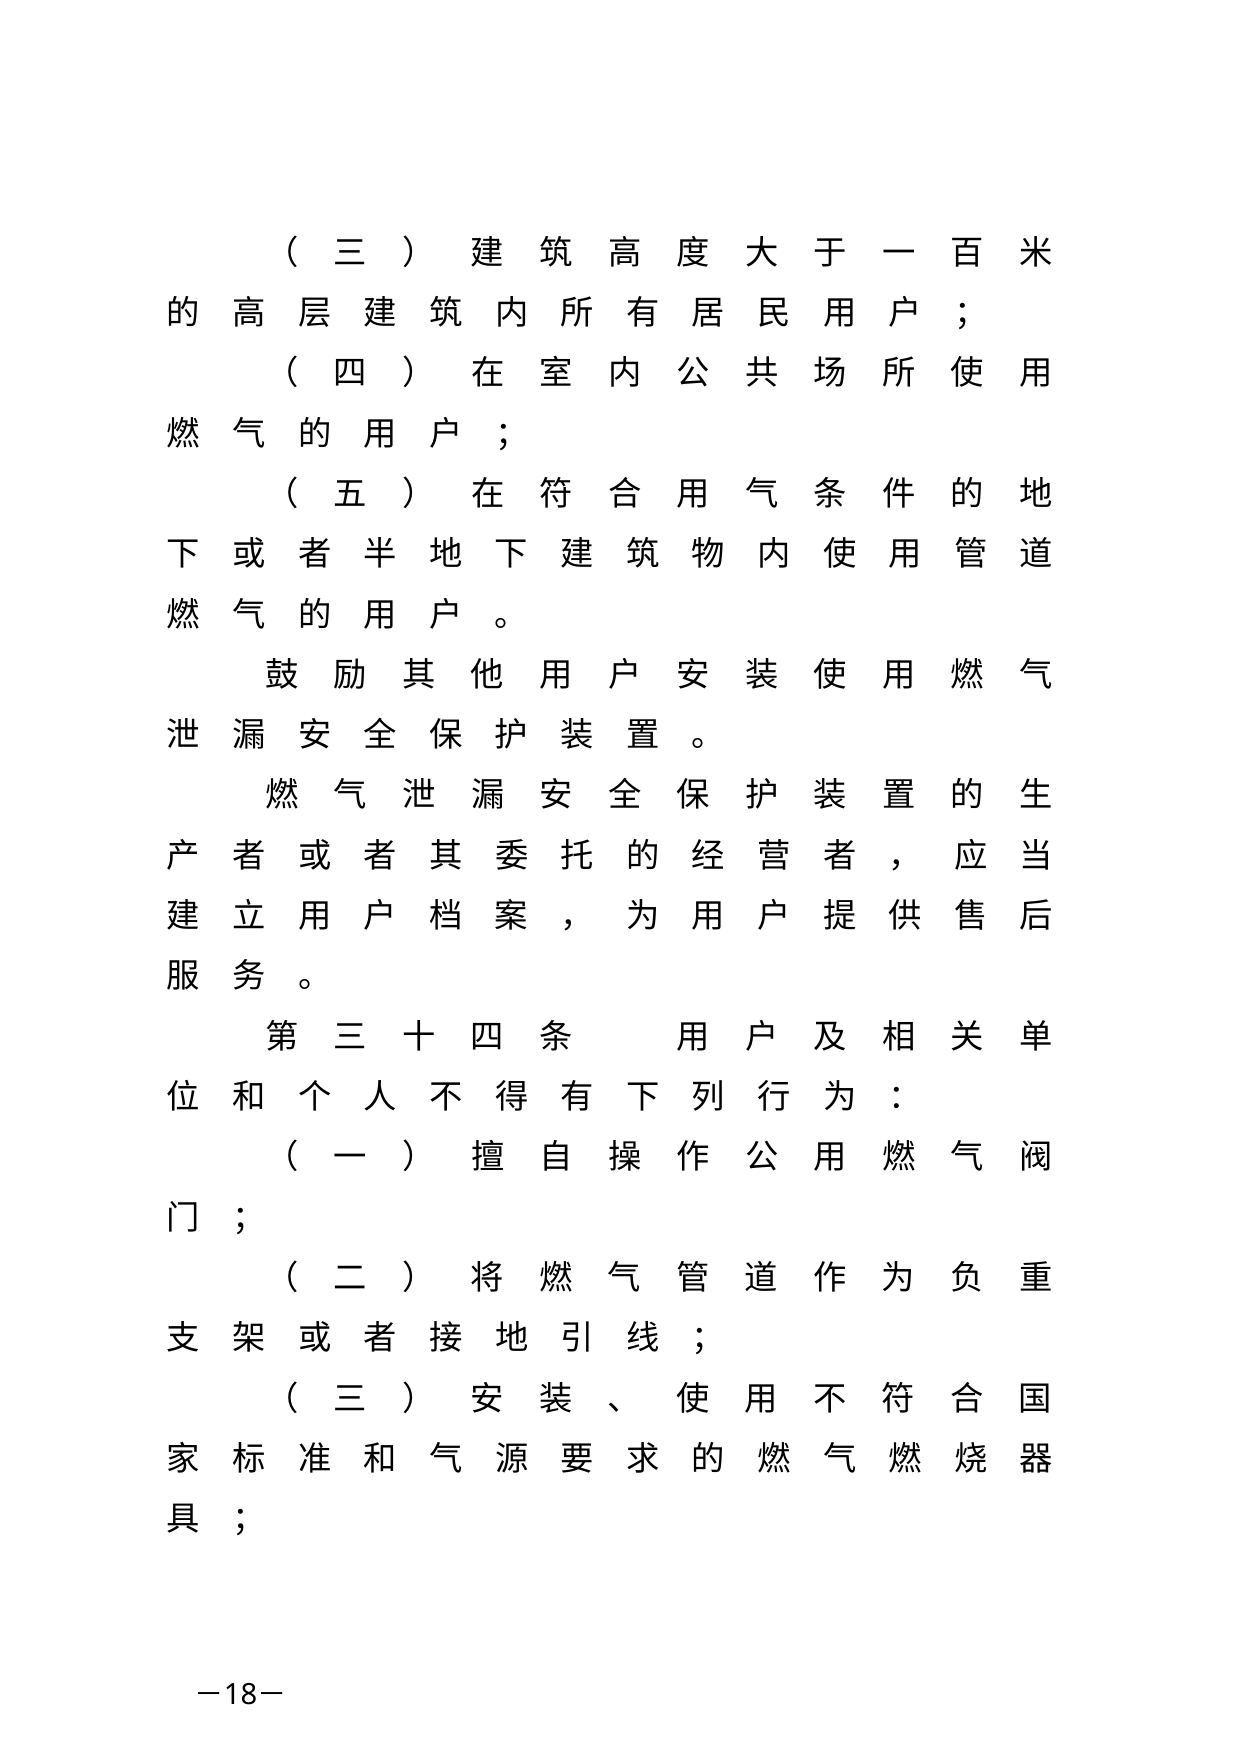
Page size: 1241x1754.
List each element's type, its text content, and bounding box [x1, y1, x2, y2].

text （四）在室内公共场所使用燃气的用户； [167, 340, 1085, 461]
text 燃气泄漏安全保护装置的生产者或者其委托的经营者，应当建立用户档案，为用户提供售后服务。 [167, 762, 1085, 1003]
text （三）安装、使用不符合国家标准和气源要求的燃气燃烧器具； [167, 1365, 1085, 1546]
text 第三十四条 用户及相关单位和个人不得有下列行为： [167, 1003, 1085, 1124]
text （五）在符合用气条件的地下或者半地下建筑物内使用管道燃气的用户。 [167, 461, 1085, 642]
text 鼓励其他用户安装使用燃气泄漏安全保护装置。 [167, 642, 1085, 762]
text （一）擅自操作公用燃气阀门； [167, 1124, 1085, 1245]
text （三）建筑高度大于一百米的高层建筑内所有居民用户； [167, 219, 1085, 340]
text （二）将燃气管道作为负重支架或者接地引线； [167, 1245, 1085, 1365]
